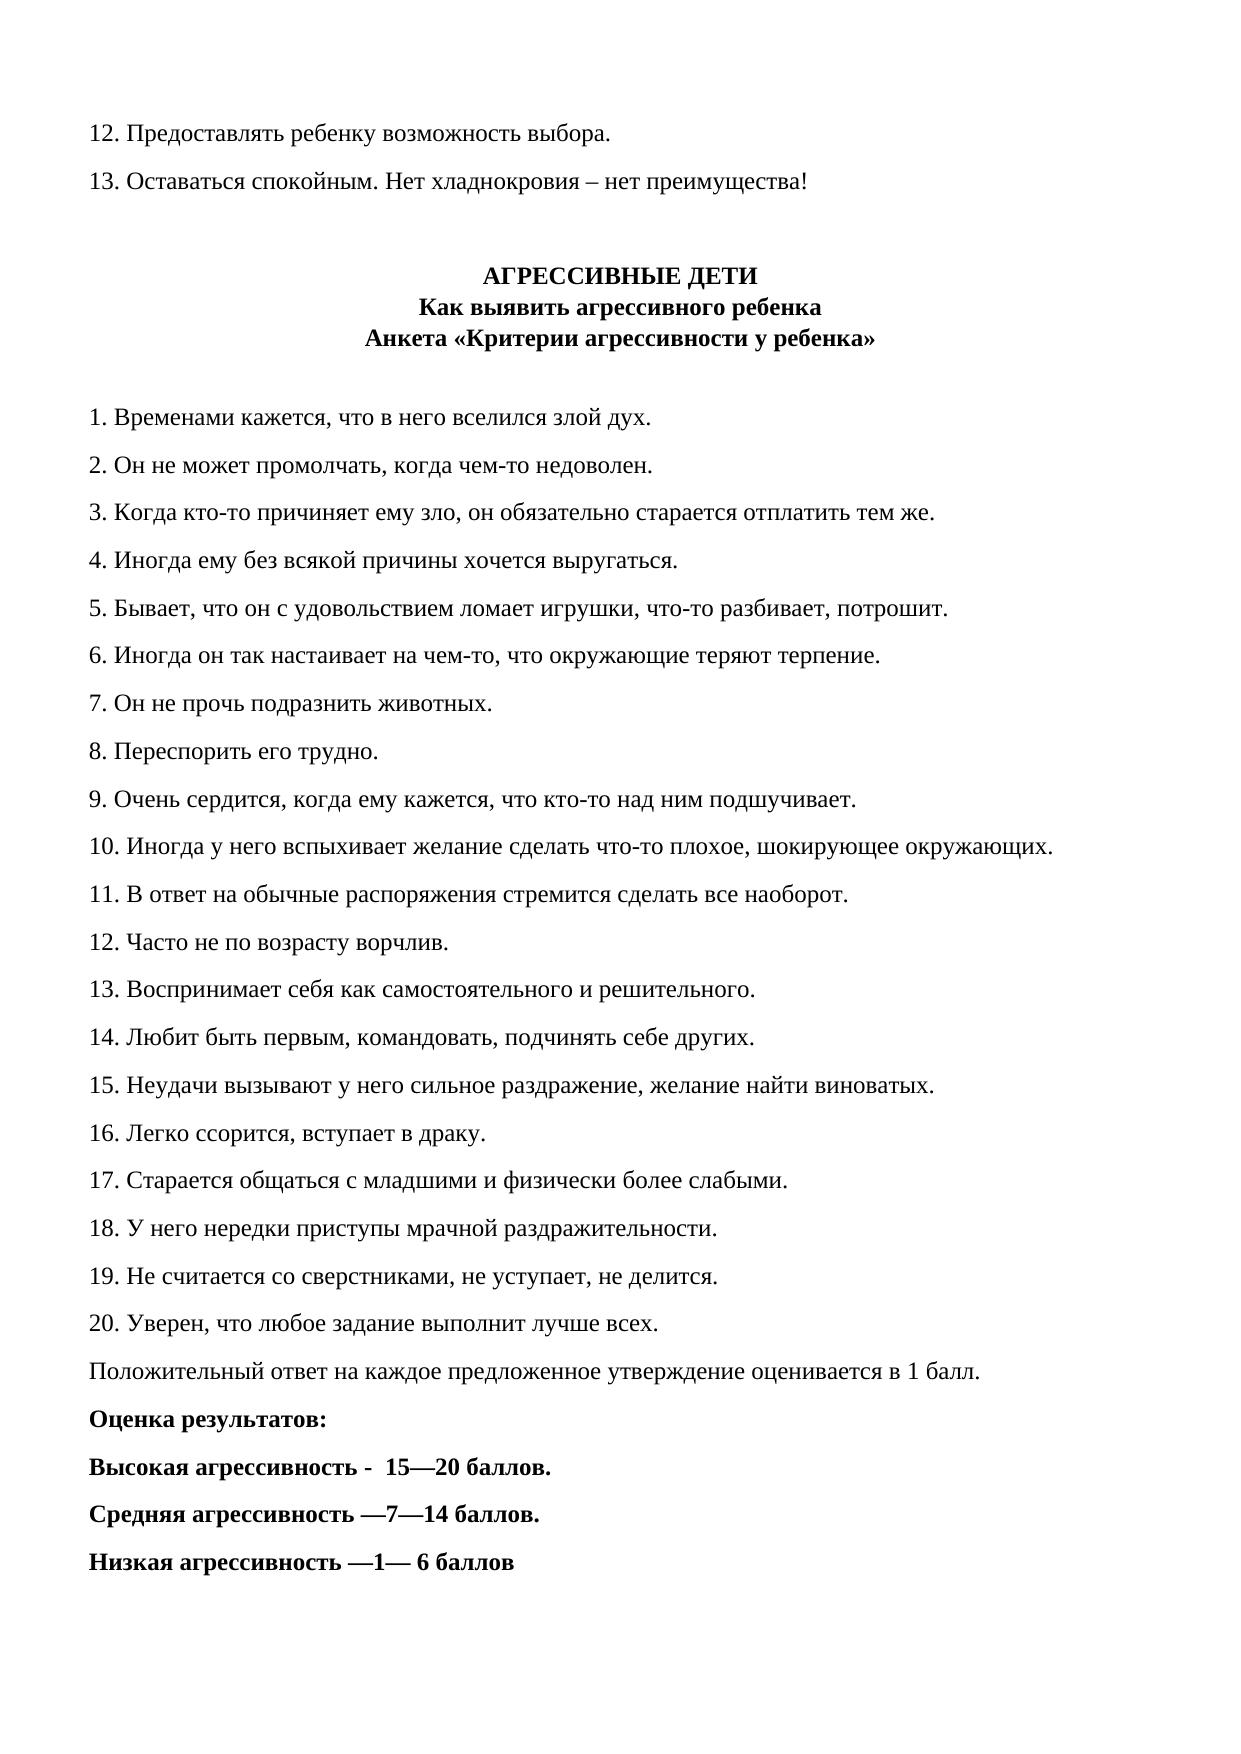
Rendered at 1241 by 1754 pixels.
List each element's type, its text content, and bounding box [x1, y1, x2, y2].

text Положительный ответ на каждое предложенное утверждение оценивается в 1 балл. [89, 1356, 1152, 1385]
text 18. У него нередки приступы мрачной раздражительности. [89, 1213, 1152, 1242]
text 6. Иногда он так настаивает на чем-то, что окружающие теряют терпение. [89, 641, 1152, 669]
text Как выявить агрессивного ребенка [89, 292, 1152, 321]
text 1. Временами кажется, что в него вселился злой дух. [89, 402, 1152, 431]
text Анкета «Критерии агрессивности у ребенка» [89, 323, 1152, 352]
text Высокая агрессивность - 15—20 баллов. [89, 1452, 1152, 1480]
text 8. Переспорить его трудно. [89, 736, 1152, 765]
text 14. Любит быть первым, командовать, подчинять себе других. [89, 1022, 1152, 1051]
text Низкая агрессивность —1— 6 баллов [89, 1547, 1152, 1576]
text 9. Очень сердится, когда ему кажется, что кто-то над ним подшучивает. [89, 784, 1152, 812]
text 4. Иногда ему без всякой причины хочется выругаться. [89, 545, 1152, 574]
text 5. Бывает, что он с удовольствием ломает игрушки, что-то разбивает, потрошит. [89, 593, 1152, 622]
text 13. Оставаться спокойным. Нет хладнокровия – нет преимущества! [89, 166, 1152, 194]
text 16. Легко ссорится, вступает в драку. [89, 1118, 1152, 1146]
text 10. Иногда у него вспыхивает желание сделать что-то плохое, шокирующее окружающих. [89, 831, 1152, 860]
text 11. В ответ на обычные распоряжения стремится сделать все наоборот. [89, 879, 1152, 908]
text Оценка результатов: [89, 1404, 1152, 1433]
text 15. Неудачи вызывают у него сильное раздражение, желание найти виноватых. [89, 1070, 1152, 1099]
text 2. Он не может промолчать, когда чем-то недоволен. [89, 450, 1152, 478]
text 20. Уверен, что любое задание выполнит лучше всех. [89, 1308, 1152, 1337]
text Средняя агрессивность —7—14 баллов. [89, 1499, 1152, 1528]
text 3. Когда кто-то причиняет ему зло, он обязательно старается отплатить тем же. [89, 497, 1152, 526]
text 12. Часто не по возрасту ворчлив. [89, 927, 1152, 956]
text 12. Предоставлять ребенку возможность выбора. [89, 118, 1152, 147]
text АГРЕССИВНЫЕ ДЕТИ [89, 261, 1152, 290]
text 13. Воспринимает себя как самостоятельного и решительного. [89, 974, 1152, 1003]
text 19. Не считается со сверстниками, не уступает, не делится. [89, 1261, 1152, 1289]
text 17. Старается общаться с младшими и физически более слабыми. [89, 1165, 1152, 1194]
text 7. Он не прочь подразнить животных. [89, 688, 1152, 717]
